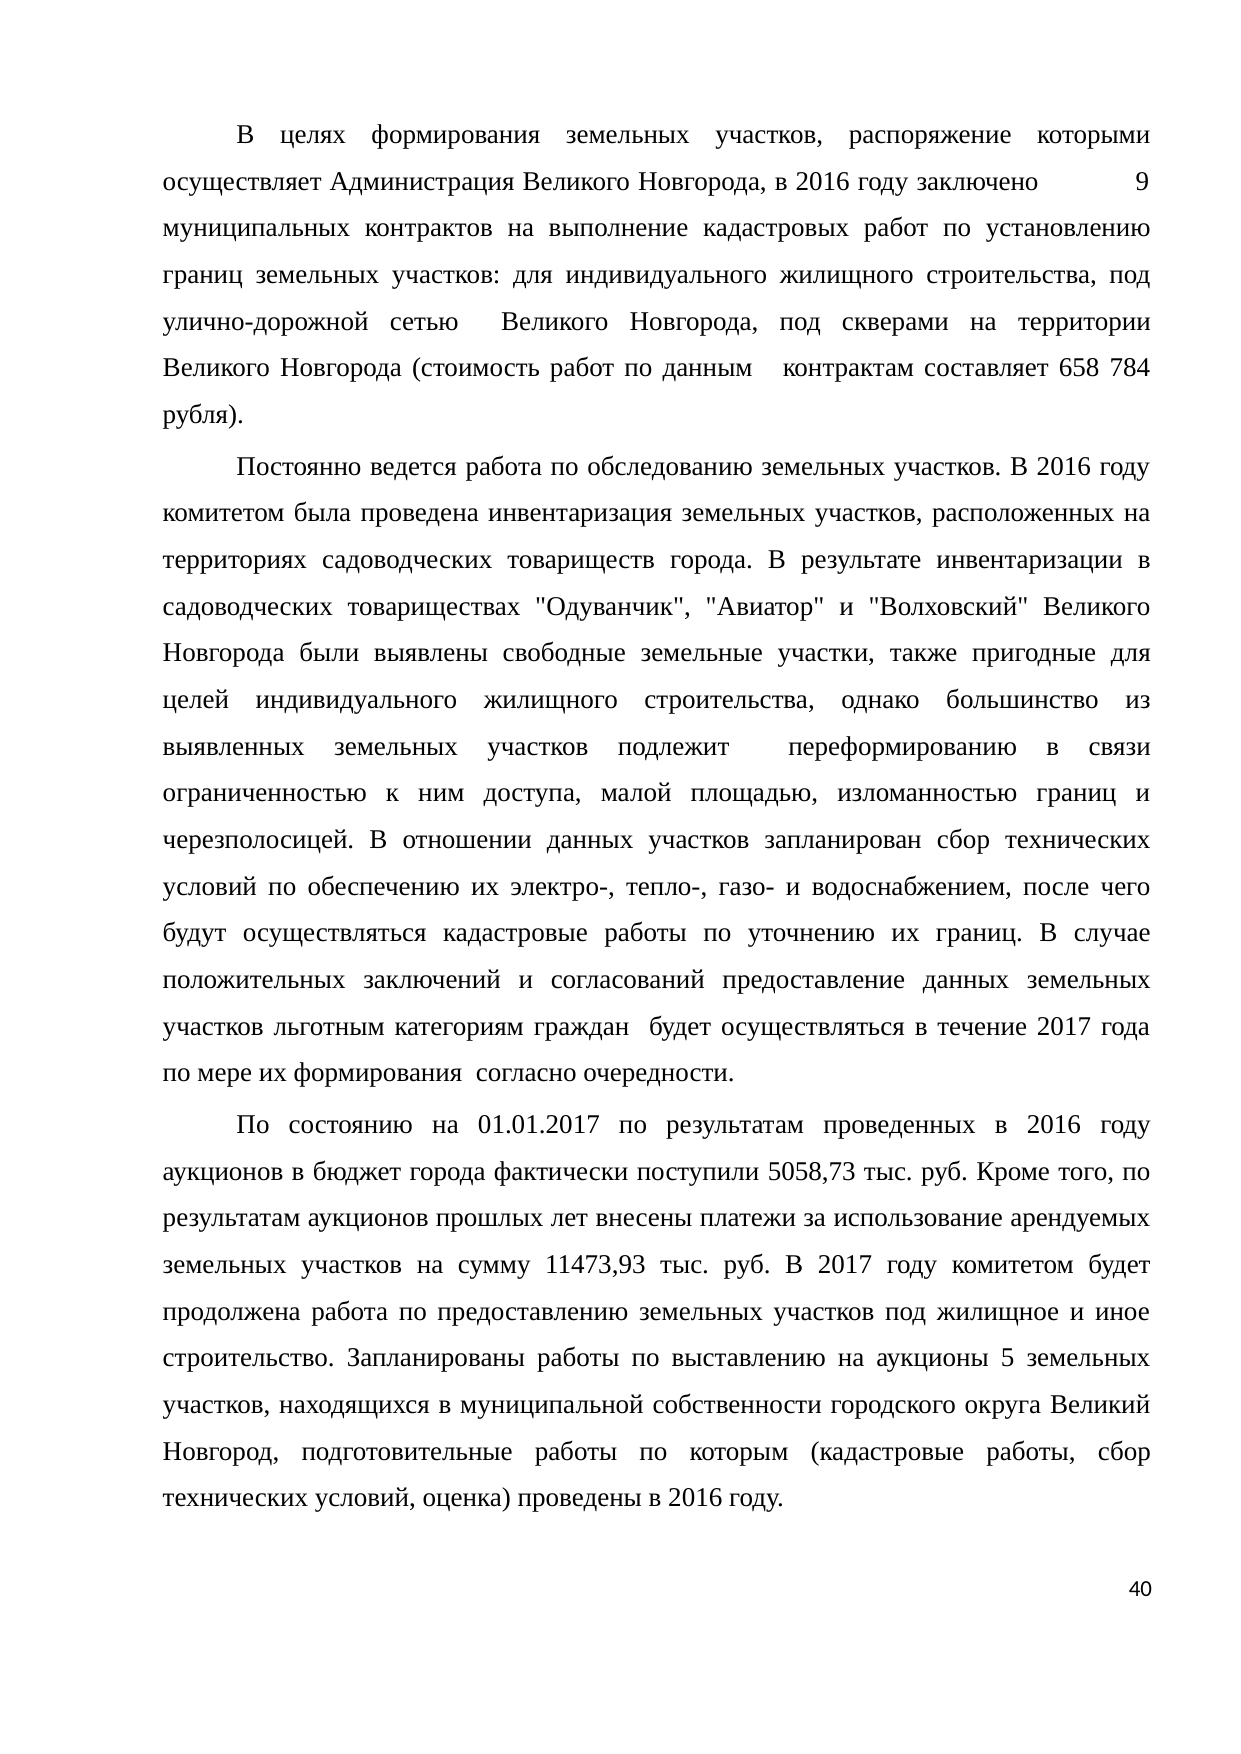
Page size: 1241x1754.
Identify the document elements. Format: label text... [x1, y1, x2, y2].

list По состоянию на 01.01.2017 по результатам проведенных в 2016 году аукционов в бюджет города фактически поступили 5058,73 тыс. руб. Кроме того, по результатам аукционов прошлых лет внесены платежи за использование арендуемых земельных участков на сумму 11473,93 тыс. руб. В 2017 году комитетом будет продолжена работа по предоставлению земельных участков под жилищное и иное строительство. Запланированы работы по выставлению на аукционы 5 земельных участков, находящихся в муниципальной собственности городского округа Великий Новгород, подготовительные работы по которым (кадастровые работы, сбор технических условий, оценка) проведены в 2016 году. [162, 1108, 1152, 1513]
list Постоянно ведется работа по обследованию земельных участков. В 2016 году комитетом была проведена инвентаризация земельных участков, расположенных на территориях садоводческих товариществ города. В результате инвентаризации в садоводческих товариществах "Одуванчик", "Авиатор" и "Волховский" Великого Новгорода были выявлены свободные земельные участки, также пригодные для целей индивидуального жилищного строительства, однако большинство из выявленных земельных участков подлежит переформированию в связи ограниченностью к ним доступа, малой площадью, изломанностью границ и черезполосицей. В отношении данных участков запланирован сбор технических условий по обеспечению их электро-, тепло-, газо- и водоснабжением, после чего будут осуществляться кадастровые работы по уточнению их границ. В случае положительных заключений и согласований предоставление данных земельных участков льготным категориям граждан будет осуществляться в течение 2017 года по мере их формирования согласно очередности. [162, 450, 1152, 1088]
list В целях формирования земельных участков, распоряжение которыми осуществляет Администрация Великого Новгорода, в 2016 году заключено 9 муниципальных контрактов на выполнение кадастровых работ по установлению границ земельных участков: для индивидуального жилищного строительства, под улично-дорожной сетью Великого Новгорода, под скверами на территории Великого Новгорода (стоимость работ по данным контрактам составляет 658 784 рубля). [162, 118, 1152, 429]
